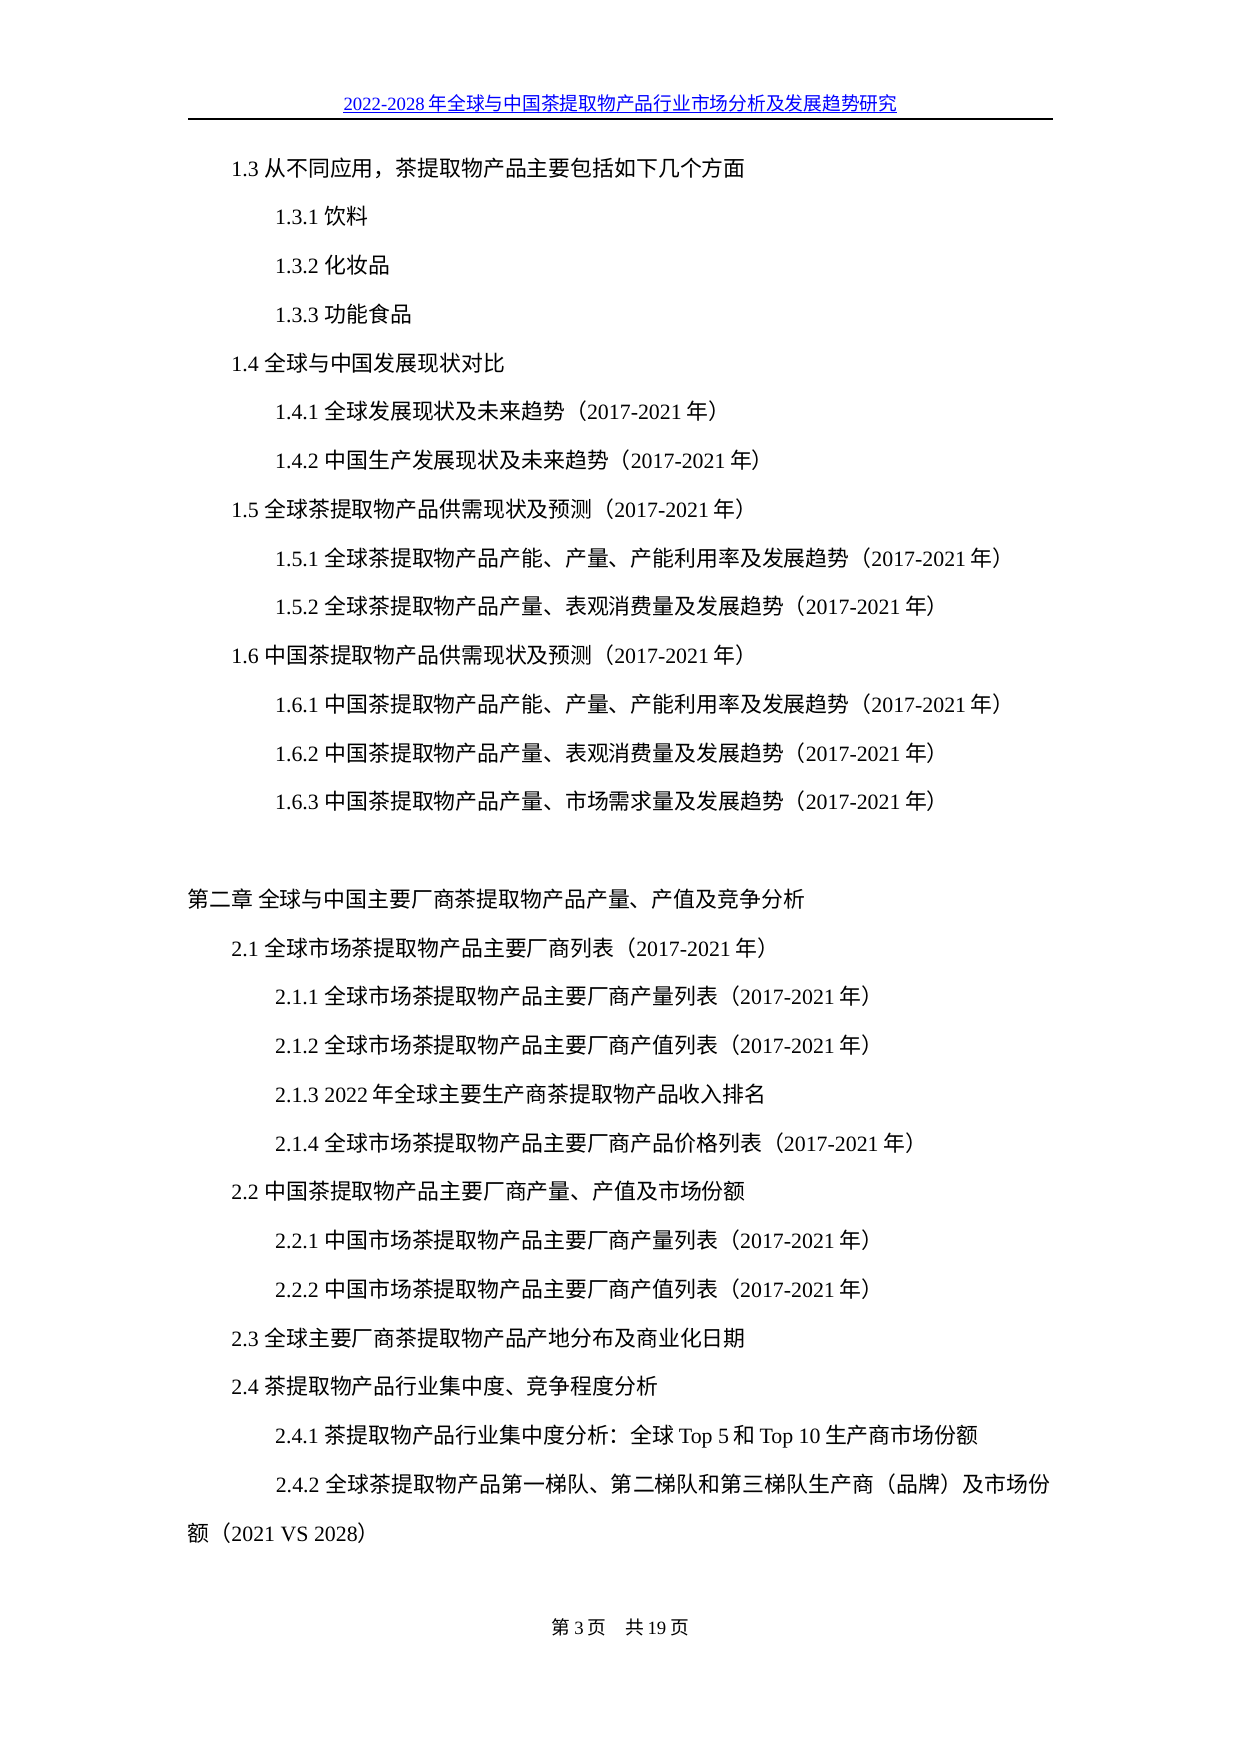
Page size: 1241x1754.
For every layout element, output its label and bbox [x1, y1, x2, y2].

text [187, 150, 1053, 1548]
